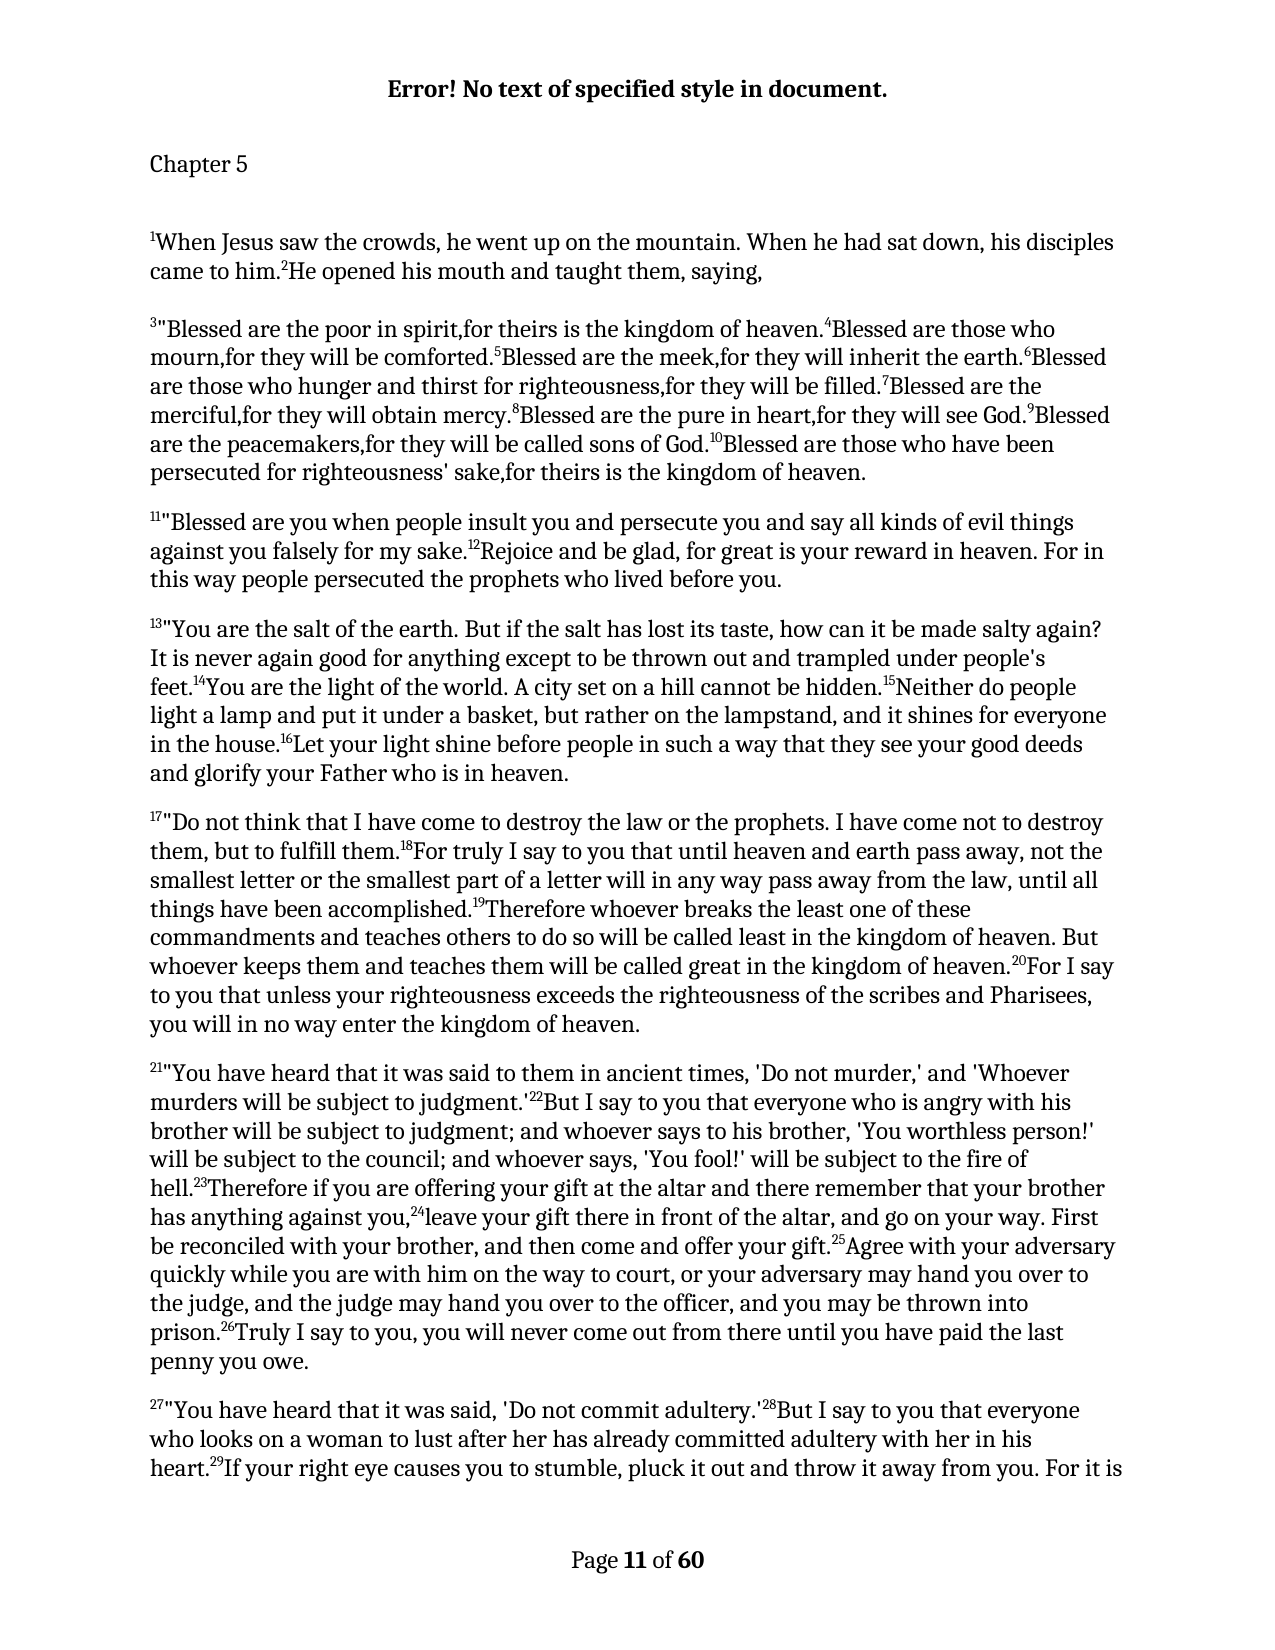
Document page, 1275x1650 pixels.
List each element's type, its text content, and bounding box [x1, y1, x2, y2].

text 13"You are the salt of the earth. But if the salt has lost its taste, how can it be made salty again? It is never again good for anything except to be thrown out and trampled under people's feet.14You are the light of the world. A city set on a hill cannot be hidden.15Neither do people light a lamp and put it under a basket, but rather on the lampstand, and it shines for everyone in the house.16Let your light shine before people in such a way that they see your good deeds and glorify your Father who is in heaven. [150, 615, 1125, 787]
text 11"Blessed are you when people insult you and persecute you and say all kinds of evil things against you falsely for my sake.12Rejoice and be glad, for great is your reward in heaven. For in this way people persecuted the prophets who lived before you. [150, 508, 1125, 594]
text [150, 1396, 1125, 1482]
text 17"Do not think that I have come to destroy the law or the prophets. I have come not to destroy them, but to fulfill them.18For truly I say to you that until heaven and earth pass away, not the smallest letter or the smallest part of a letter will in any way pass away from the law, until all things have been accomplished.19Therefore whoever breaks the least one of these commandments and teaches others to do so will be called least in the kingdom of heaven. But whoever keeps them and teaches them will be called great in the kingdom of heaven.20For I say to you that unless your righteousness exceeds the righteousness of the scribes and Pharisees, you will in no way enter the kingdom of heaven. [150, 808, 1125, 1038]
text Chapter 5 [150, 150, 1125, 207]
text 21"You have heard that it was said to them in ancient times, 'Do not murder,' and 'Whoever murders will be subject to judgment.'22But I say to you that everyone who is angry with his brother will be subject to judgment; and whoever says to his brother, 'You worthless person!' will be subject to the council; and whoever says, 'You fool!' will be subject to the fire of hell.23Therefore if you are offering your gift at the altar and there remember that your brother has anything against you,24leave your gift there in front of the altar, and go on your way. First be reconciled with your brother, and then come and offer your gift.25Agree with your adversary quickly while you are with him on the way to court, or your adversary may hand you over to the judge, and the judge may hand you over to the officer, and you may be thrown into prison.26Truly I say to you, you will never come out from there until you have paid the last penny you owe. [150, 1059, 1125, 1375]
text 1When Jesus saw the crowds, he went up on the mountain. When he had sat down, his disciples came to him.2He opened his mouth and taught them, saying, 3"Blessed are the poor in spirit,for theirs is the kingdom of heaven.4Blessed are those who mourn,for they will be comforted.5Blessed are the meek,for they will inherit the earth.6Blessed are those who hunger and thirst for righteousness,for they will be filled.7Blessed are the merciful,for they will obtain mercy.8Blessed are the pure in heart,for they will see God.9Blessed are the peacemakers,for they will be called sons of God.10Blessed are those who have been persecuted for righteousness' sake,for theirs is the kingdom of heaven. [150, 228, 1125, 487]
